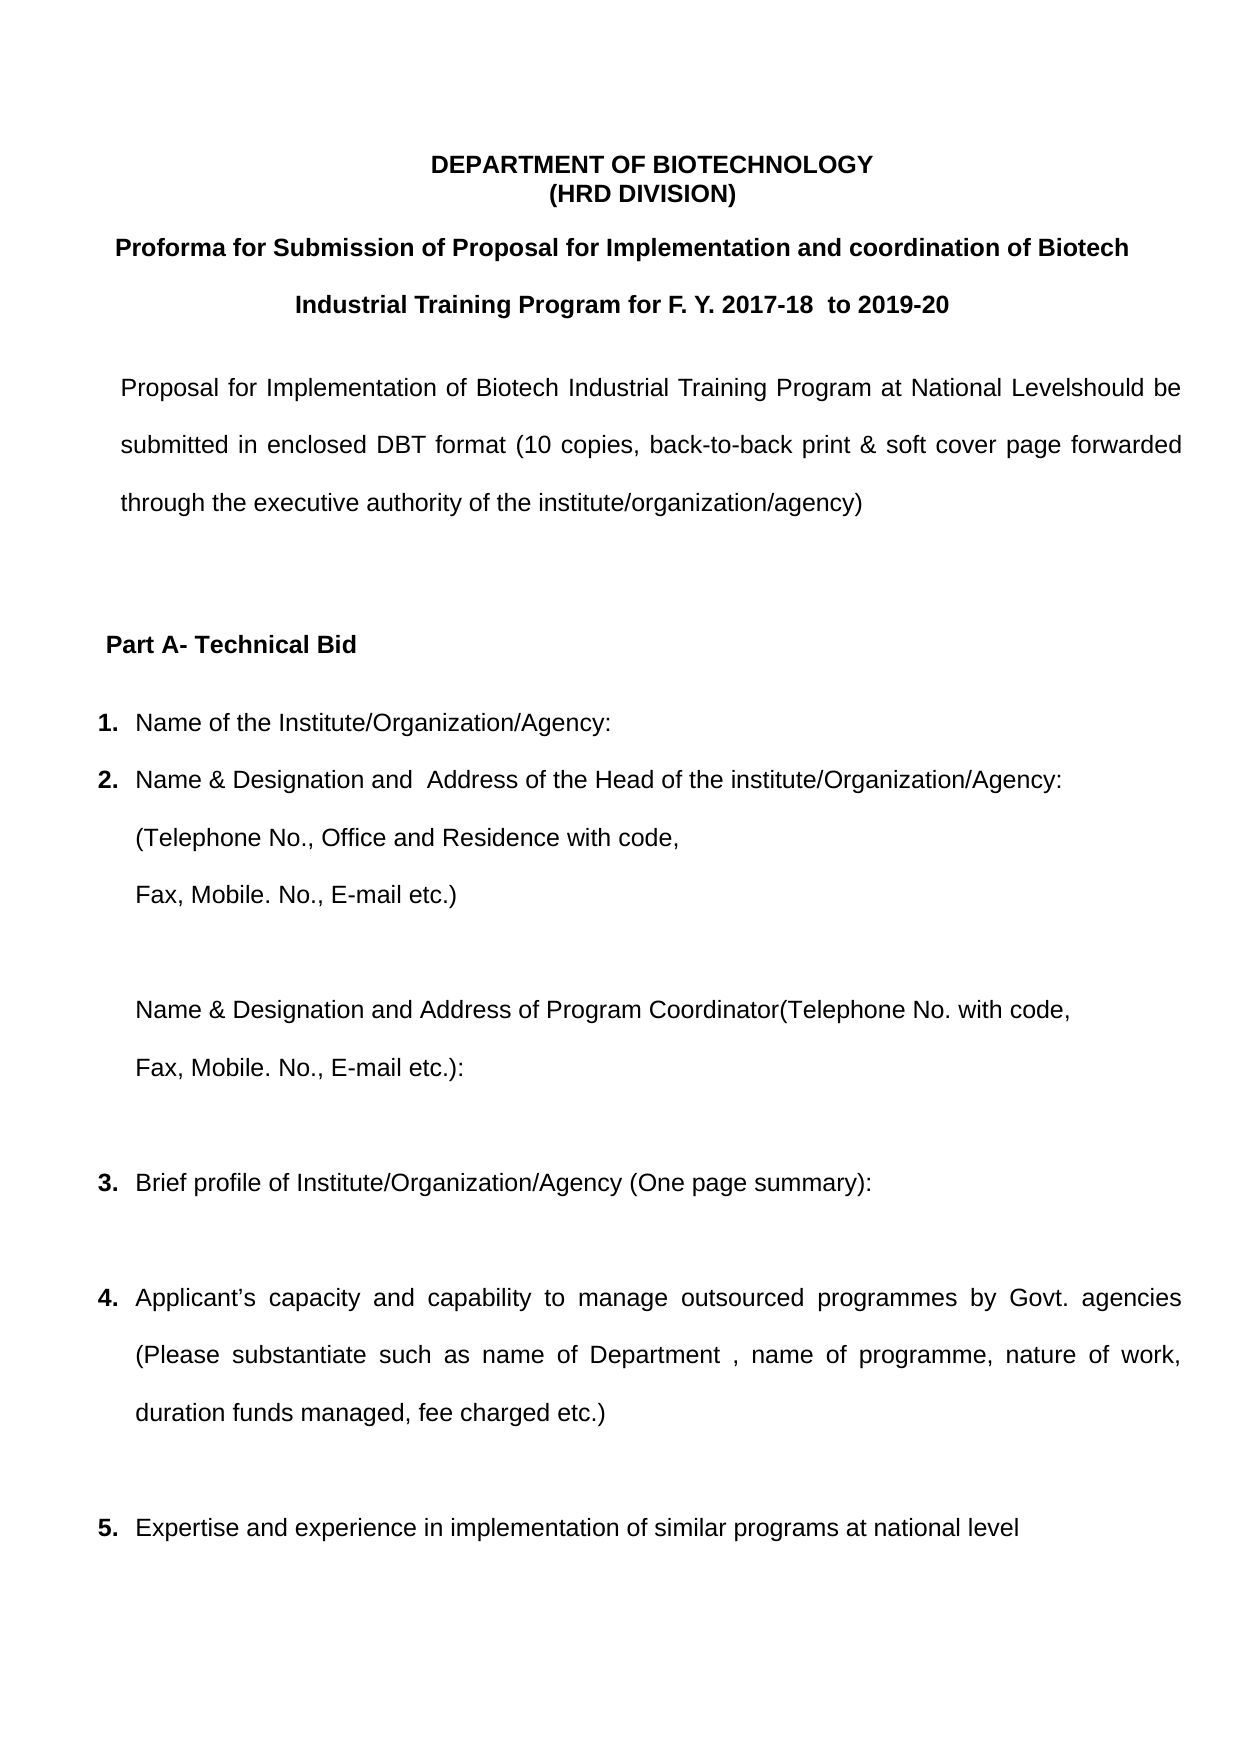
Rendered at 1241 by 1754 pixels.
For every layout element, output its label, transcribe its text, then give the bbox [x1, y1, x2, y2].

list Brief profile of Institute/Organization/Agency (One page summary): [98, 1168, 1090, 1197]
list Name & Designation and Address of Program Coordinator(Telephone No. with code, Fax, Mobile. No., E-mail etc.): [135, 995, 1090, 1082]
text DEPARTMENT OF BIOTECHNOLOGY [150, 150, 1154, 179]
subtitle Proposal for Implementation of Biotech Industrial Training Program at National Levelshould be submitted in enclosed DBT format (10 copies, back-to-back print & soft cover page forwarded through the executive authority of the institute/organization/agency) [120, 372, 1184, 516]
list Expertise and experience in implementation of similar programs at national level [98, 1513, 1213, 1542]
list Applicant’s capacity and capability to manage outsourced programmes by Govt. agencies (Please substantiate such as name of Department , name of programme, nature of work, duration funds managed, fee charged etc.) [98, 1283, 1184, 1427]
text Part A- Technical Bid [106, 629, 1077, 658]
text (HRD DIVISION) [91, 179, 1194, 207]
list Name & Designation and Address of the Head of the institute/Organization/Agency: (Telephone No., Office and Residence with code, [98, 765, 1090, 852]
subtitle Proforma for Submission of Proposal for Implementation and coordination of Biotech Industrial Training Program for F. Y. 2017-18 to 2019-20 [91, 232, 1154, 319]
list Name of the Institute/Organization/Agency: [98, 708, 1090, 737]
list Fax, Mobile. No., E-mail etc.) [135, 880, 1090, 909]
